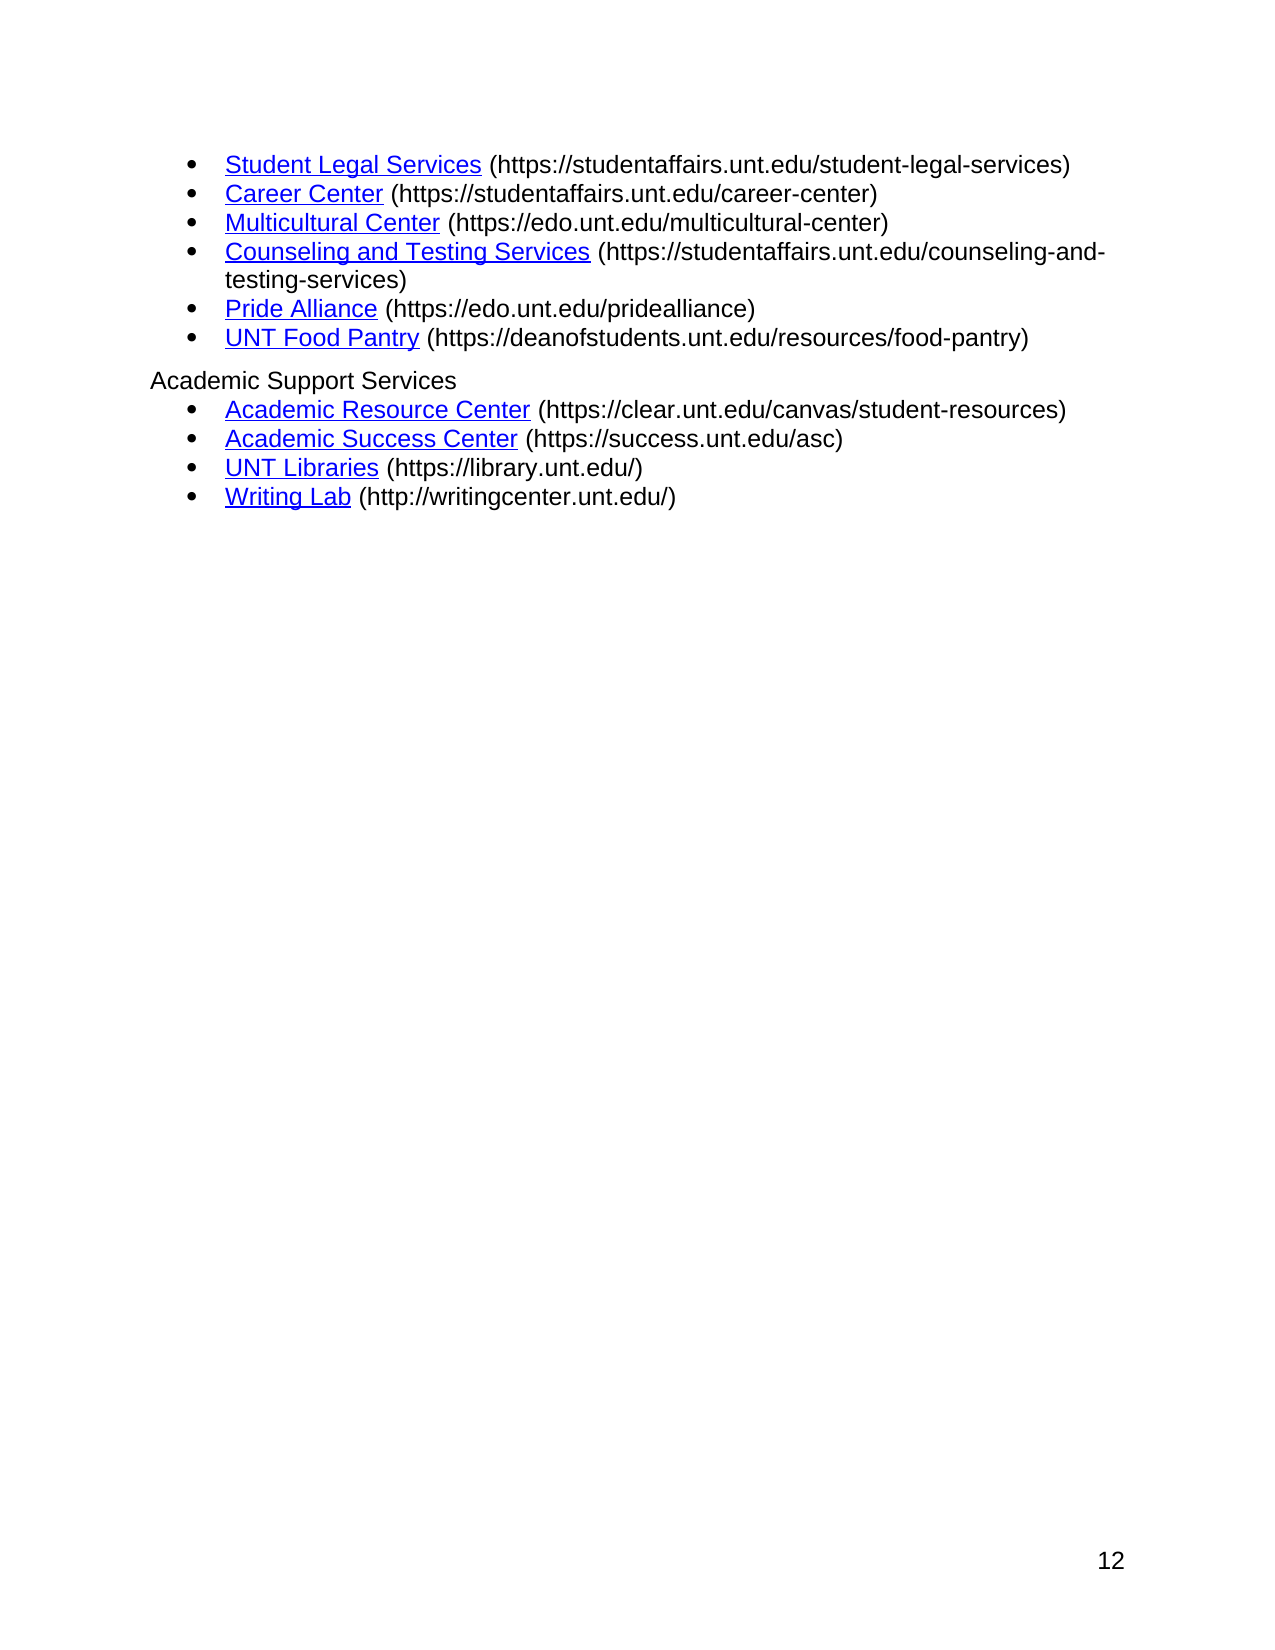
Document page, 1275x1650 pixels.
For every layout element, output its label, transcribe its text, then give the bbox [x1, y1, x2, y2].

list Counseling and Testing Services (https://studentaffairs.unt.edu/counseling-and-testing-services) [187, 237, 1125, 294]
list Academic Success Center (https://success.unt.edu/asc) [187, 424, 1125, 453]
text Academic Support Services [150, 366, 1125, 395]
list Pride Alliance (https://edo.unt.edu/pridealliance) [187, 294, 1125, 323]
list Multicultural Center (https://edo.unt.edu/multicultural-center) [187, 208, 1125, 237]
list Career Center (https://studentaffairs.unt.edu/career-center) [187, 179, 1125, 208]
list Academic Resource Center (https://clear.unt.edu/canvas/student-resources) [187, 395, 1125, 424]
list UNT Libraries (https://library.unt.edu/) [187, 453, 1125, 482]
list Student Legal Services (https://studentaffairs.unt.edu/student-legal-services) [187, 150, 1125, 179]
list Writing Lab (http://writingcenter.unt.edu/) [187, 482, 1125, 510]
list UNT Food Pantry (https://deanofstudents.unt.edu/resources/food-pantry) [187, 323, 1125, 352]
